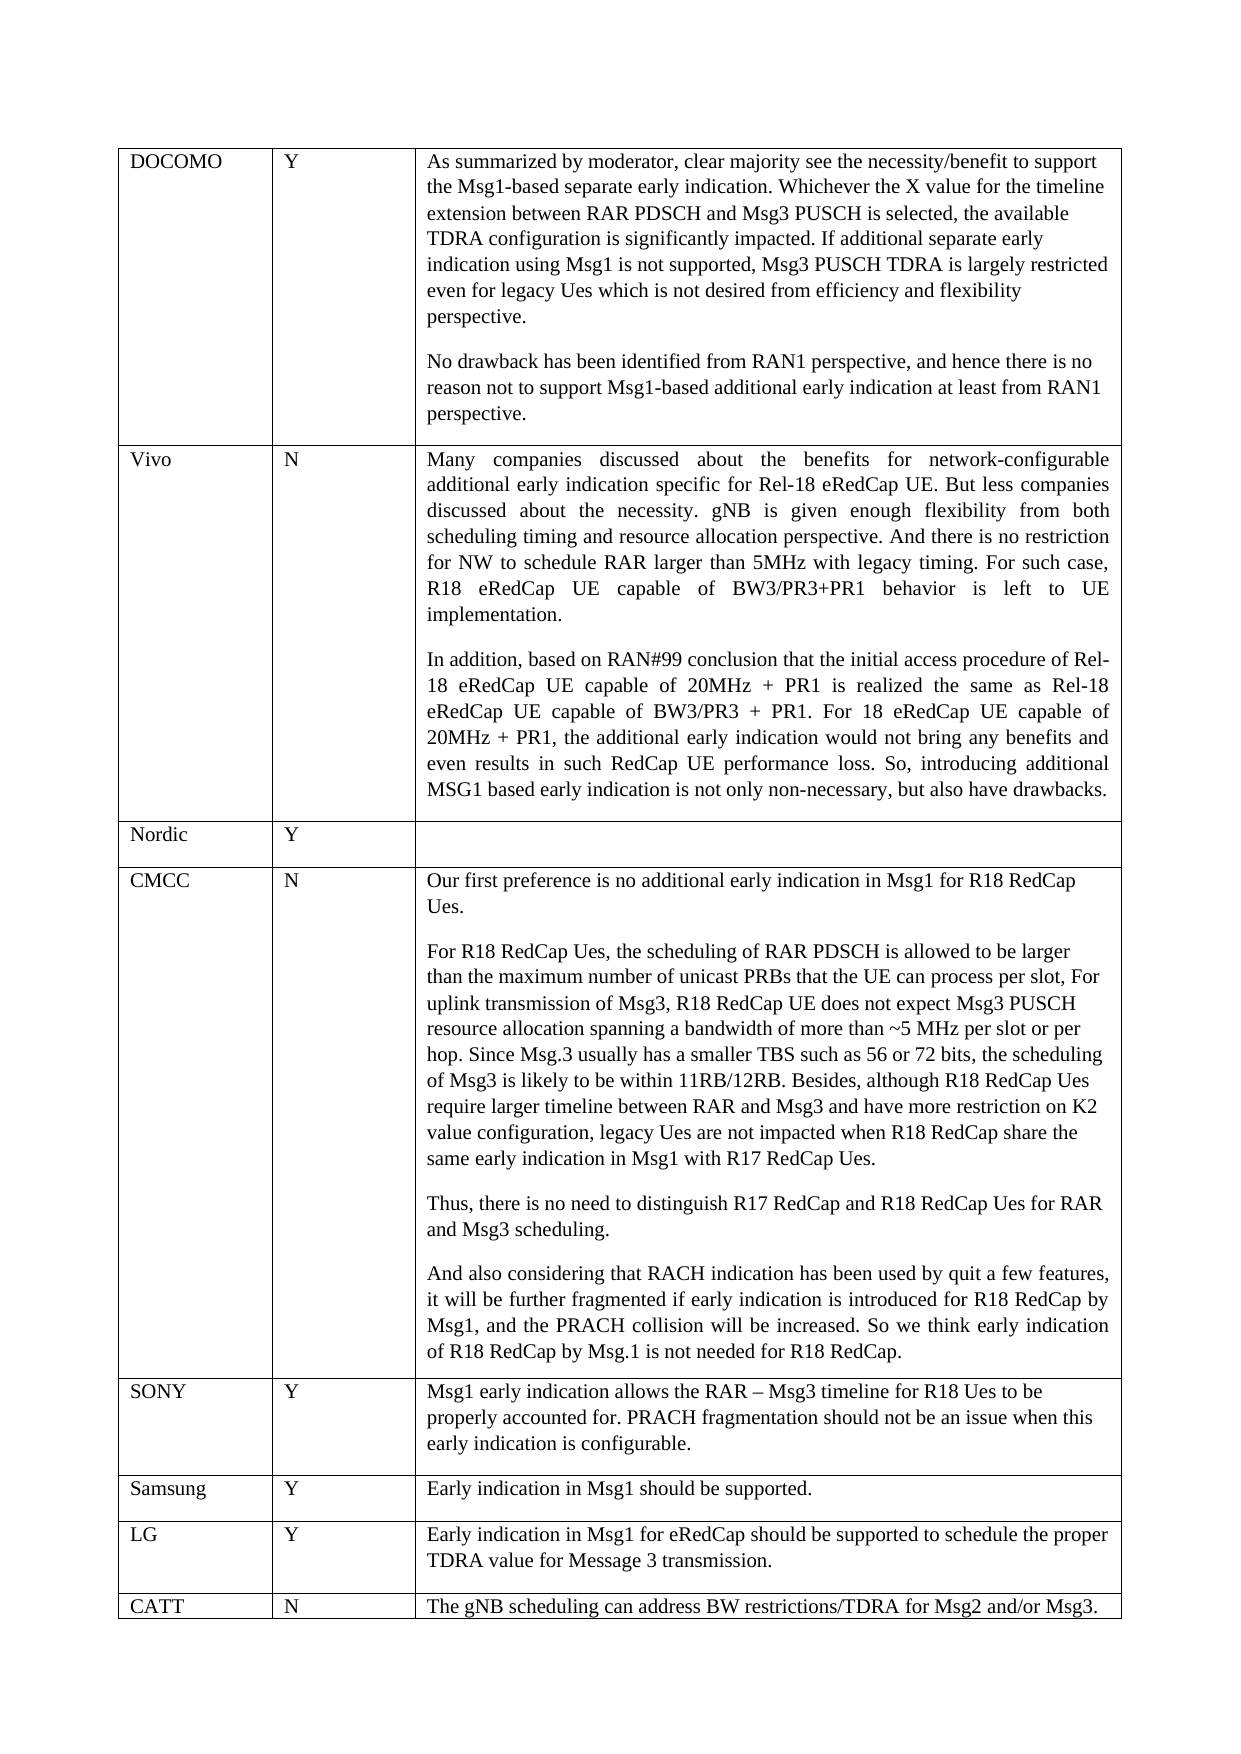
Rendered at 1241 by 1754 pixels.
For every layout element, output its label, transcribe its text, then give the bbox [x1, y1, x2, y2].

table_cell Y [273, 1379, 415, 1475]
table_cell DOCOMO [119, 149, 272, 445]
table_cell Nordic [119, 822, 272, 867]
table_cell Samsung [119, 1476, 272, 1521]
table_cell Vivo [119, 446, 272, 821]
table_cell Y [273, 1522, 415, 1593]
table_cell Our first preference is no additional early indication in Msg1 for R18 RedCap Ues. For R18 RedCap Ues, the scheduling of RAR PDSCH is allowed to be larger than the maximum number of unicast PRBs that the UE can process per slot, For uplink transmission of Msg3, R18 RedCap UE does not expect Msg3 PUSCH resource allocation spanning a bandwidth of more than ~5 MHz per slot or per hop. Since Msg.3 usually has a smaller TBS such as 56 or 72 bits, the scheduling of Msg3 is likely to be within 11RB/12RB. Besides, although R18 RedCap Ues require larger timeline between RAR and Msg3 and have more restriction on K2 value configuration, legacy Ues are not impacted when R18 RedCap share the same early indication in Msg1 with R17 RedCap Ues. Thus, there is no need to distinguish R17 RedCap and R18 RedCap Ues for RAR and Msg3 scheduling. And also considering that RACH indication has been used by quit a few features, it will be further fragmented if early indication is introduced for R18 RedCap by Msg1, and the PRACH collision will be increased. So we think early indication of R18 RedCap by Msg.1 is not needed for R18 RedCap. [416, 868, 1121, 1378]
table_cell As summarized by moderator, clear majority see the necessity/benefit to support the Msg1-based separate early indication. Whichever the X value for the timeline extension between RAR PDSCH and Msg3 PUSCH is selected, the available TDRA configuration is significantly impacted. If additional separate early indication using Msg1 is not supported, Msg3 PUSCH TDRA is largely restricted even for legacy Ues which is not desired from efficiency and flexibility perspective. No drawback has been identified from RAN1 perspective, and hence there is no reason not to support Msg1-based additional early indication at least from RAN1 perspective. [416, 149, 1121, 445]
table_cell LG [119, 1522, 272, 1593]
table_cell [416, 822, 1121, 867]
table_cell SONY [119, 1379, 272, 1475]
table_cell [416, 1594, 1121, 1618]
table_cell Early indication in Msg1 should be supported. [416, 1476, 1121, 1521]
table_cell N [273, 1594, 415, 1618]
table_cell Early indication in Msg1 for eRedCap should be supported to schedule the proper TDRA value for Message 3 transmission. [416, 1522, 1121, 1593]
table_cell N [273, 868, 415, 1378]
table_cell Y [273, 149, 415, 445]
table_cell Y [273, 822, 415, 867]
table_cell CATT [119, 1594, 272, 1618]
table_cell N [273, 446, 415, 821]
table_cell Many companies discussed about the benefits for network-configurable additional early indication specific for Rel-18 eRedCap UE. But less companies discussed about the necessity. gNB is given enough flexibility from both scheduling timing and resource allocation perspective. And there is no restriction for NW to schedule RAR larger than 5MHz with legacy timing. For such case, R18 eRedCap UE capable of BW3/PR3+PR1 behavior is left to UE implementation. In addition, based on RAN#99 conclusion that the initial access procedure of Rel-18 eRedCap UE capable of 20MHz + PR1 is realized the same as Rel-18 eRedCap UE capable of BW3/PR3 + PR1. For 18 eRedCap UE capable of 20MHz + PR1, the additional early indication would not bring any benefits and even results in such RedCap UE performance loss. So, introducing additional MSG1 based early indication is not only non-necessary, but also have drawbacks. [416, 446, 1121, 821]
table_cell CMCC [119, 868, 272, 1378]
table_cell Y [273, 1476, 415, 1521]
table_cell Msg1 early indication allows the RAR – Msg3 timeline for R18 Ues to be properly accounted for. PRACH fragmentation should not be an issue when this early indication is configurable. [416, 1379, 1121, 1475]
